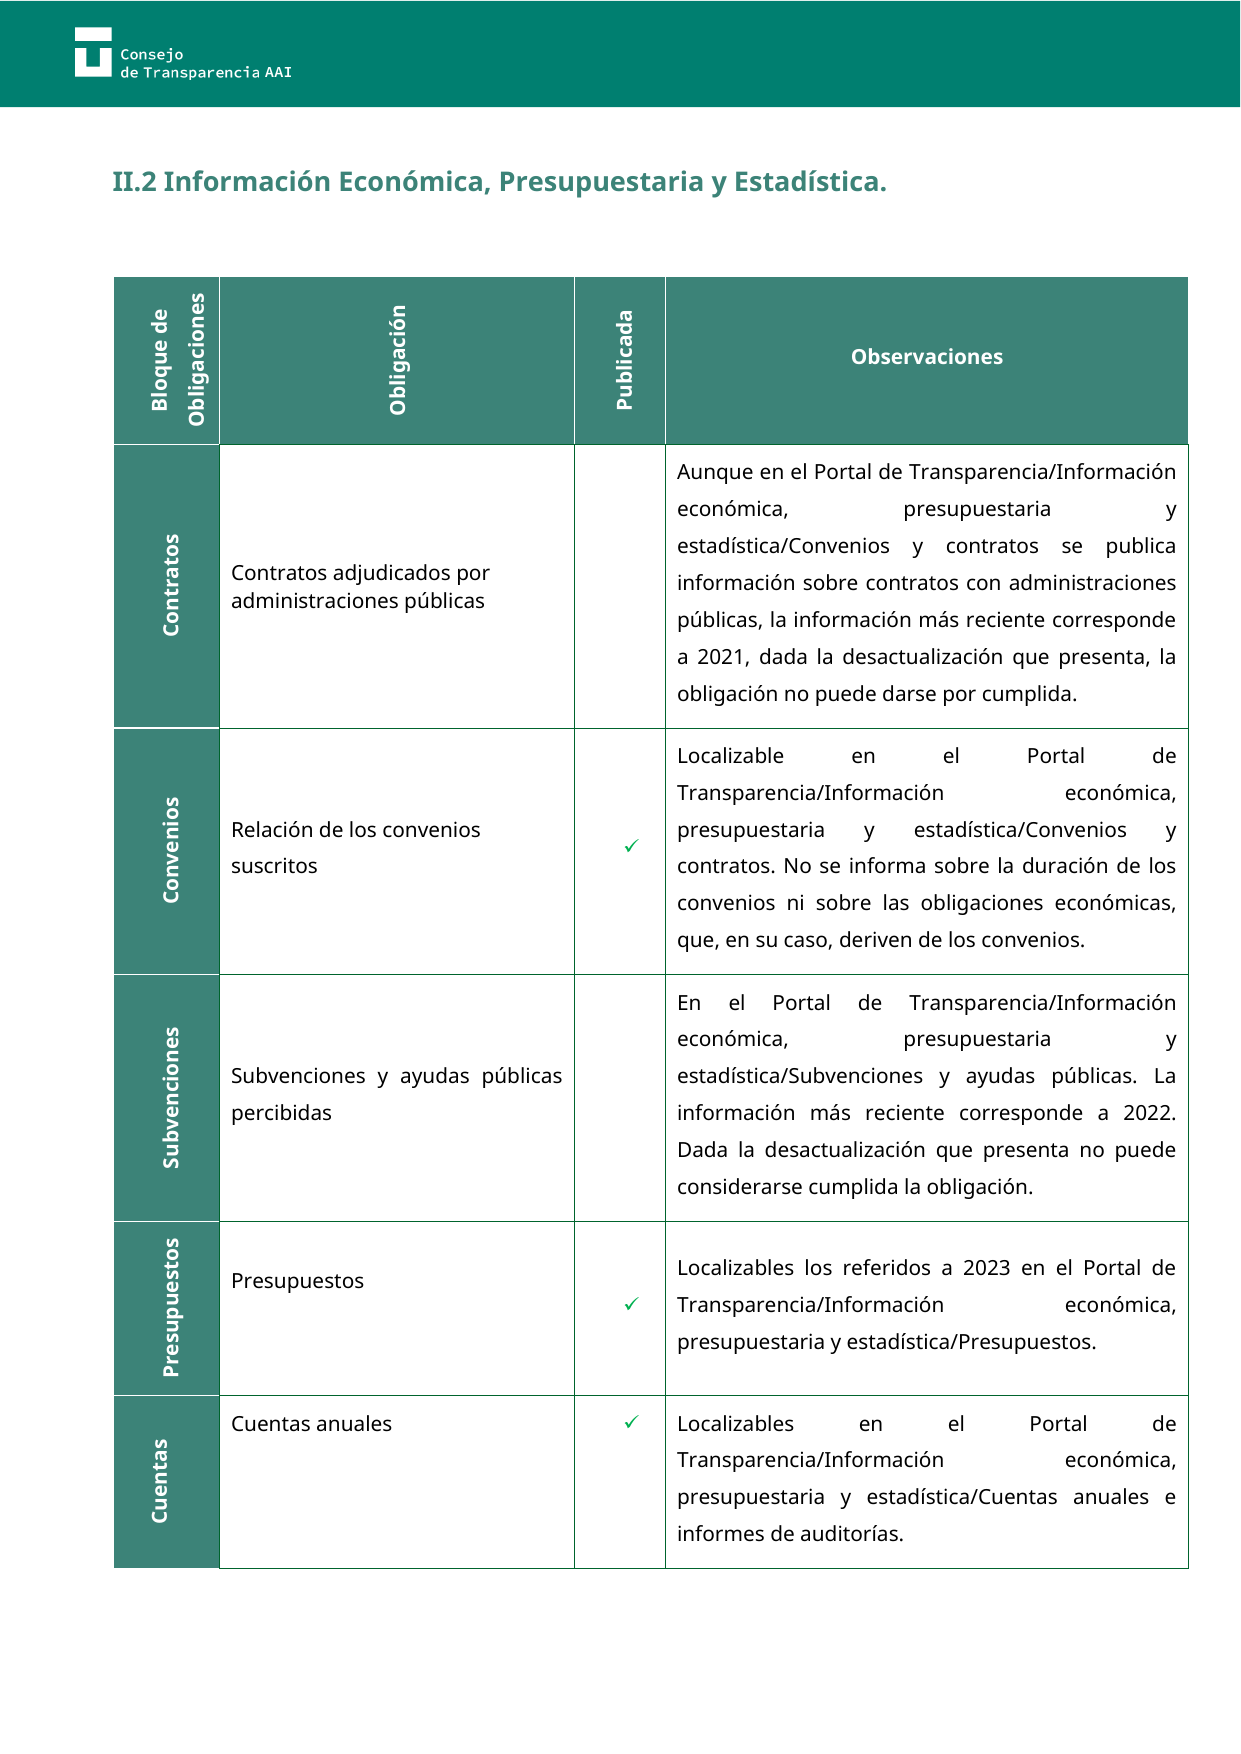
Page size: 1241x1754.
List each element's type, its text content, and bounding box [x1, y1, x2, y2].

table_cell [575, 1222, 665, 1395]
table_cell Localizables los referidos a 2023 en el Portal de Transparencia/Información económica, presupuestaria y estadística/Presupuestos. [666, 1222, 1188, 1395]
table_cell [575, 1396, 665, 1568]
table_cell Presupuestos [114, 1222, 219, 1395]
table_cell [575, 445, 665, 727]
table_cell Subvenciones y ayudas públicas percibidas [220, 975, 574, 1221]
table_cell Subvenciones [114, 975, 219, 1221]
picture [121, 48, 259, 80]
table_cell Relación de los convenios suscritos [220, 729, 574, 974]
picture [265, 67, 291, 77]
table_cell Presupuestos [220, 1222, 574, 1395]
table_cell [575, 975, 665, 1221]
table_cell Convenios [114, 729, 219, 974]
table_cell Localizables en el Portal de Transparencia/Información económica, presupuestaria y estadística/Cuentas anuales e informes de auditorías. [666, 1396, 1188, 1568]
table_cell [575, 729, 665, 974]
table_cell Contratos adjudicados por administraciones públicas [220, 445, 574, 727]
table_header Publicada [575, 277, 665, 444]
table_cell Aunque en el Portal de Transparencia/Información económica, presupuestaria y estadística/Convenios y contratos se publica información sobre contratos con administraciones públicas, la información más reciente corresponde a 2021, dada la desactualización que presenta, la obligación no puede darse por cumplida. [666, 445, 1188, 727]
table_cell Localizable en el Portal de Transparencia/Información económica, presupuestaria y estadística/Convenios y contratos. No se informa sobre la duración de los convenios ni sobre las obligaciones económicas, que, en su caso, deriven de los convenios. [666, 729, 1188, 974]
text II.2 Información Económica, Presupuestaria y Estadística. [112, 162, 1174, 199]
table_cell En el Portal de Transparencia/Información económica, presupuestaria y estadística/Subvenciones y ayudas públicas. La información más reciente corresponde a 2022. Dada la desactualización que presenta no puede considerarse cumplida la obligación. [666, 975, 1188, 1221]
table_cell Contratos [114, 445, 219, 727]
table_cell Cuentas [114, 1396, 219, 1568]
table_header Bloque de Obligaciones [114, 277, 219, 444]
table_cell Cuentas anuales [220, 1396, 574, 1568]
table_header Observaciones [666, 277, 1188, 444]
table_header Obligación [220, 277, 574, 444]
